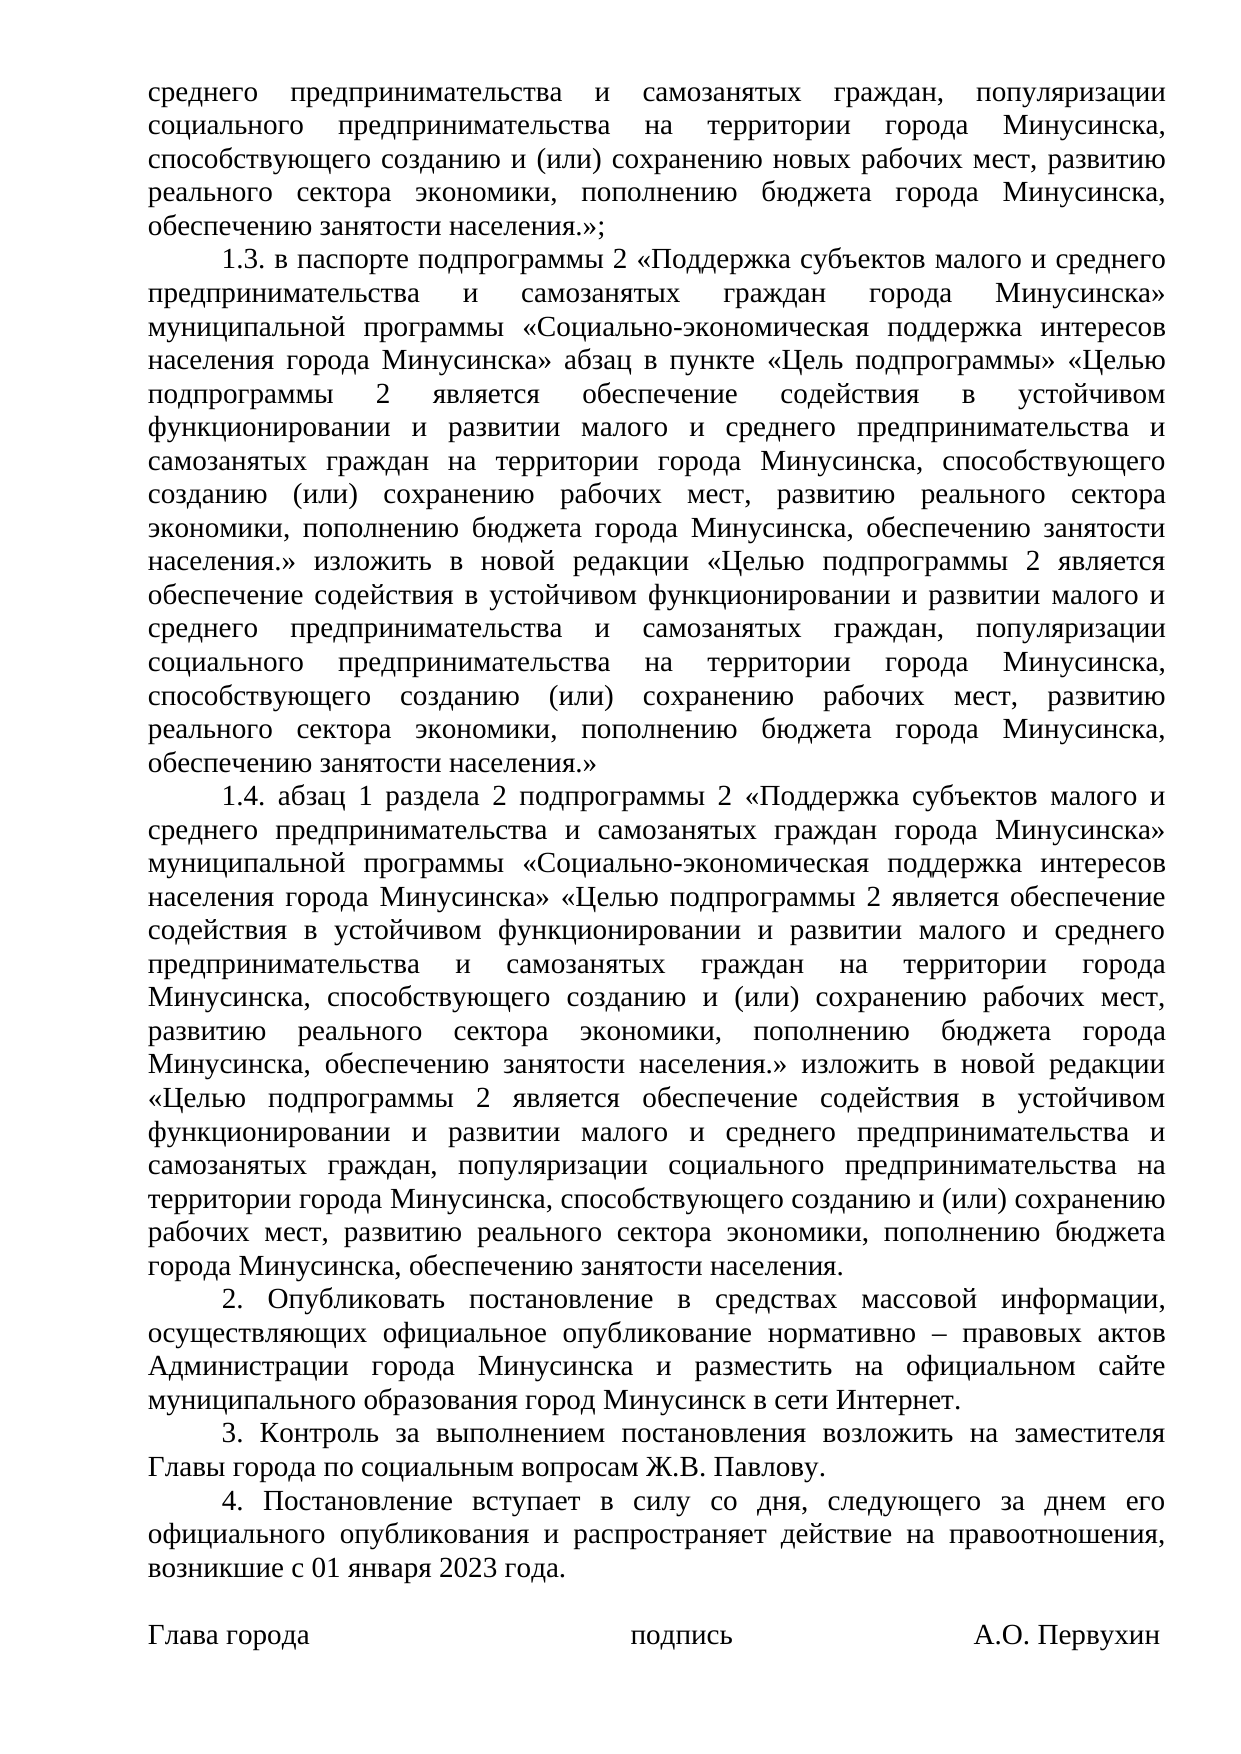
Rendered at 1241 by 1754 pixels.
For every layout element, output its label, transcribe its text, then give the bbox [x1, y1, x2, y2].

text 2. Опубликовать постановление в средствах массовой информации, осуществляющих официальное опубликование нормативно – правовых актов Администрации города Минусинска и разместить на официальном сайте муниципального образования город Минусинск в сети Интернет. [148, 1281, 1167, 1416]
text 3. Контроль за выполнением постановления возложить на заместителя Главы города по социальным вопросам Ж.В. Павлову. [148, 1416, 1167, 1483]
text 4. Постановление вступает в силу со дня, следующего за днем его официального опубликования и распространяет действие на правоотношения, возникшие с 01 января 2023 года. [148, 1483, 1167, 1583]
text 1.3. в паспорте подпрограммы 2 «Поддержка субъектов малого и среднего предпринимательства и самозанятых граждан города Минусинска» муниципальной программы «Социально-экономическая поддержка интересов населения города Минусинска» абзац в пункте «Цель подпрограммы» «Целью подпрограммы 2 является обеспечение содействия в устойчивом функционировании и развитии малого и среднего предпринимательства и самозанятых граждан на территории города Минусинска, способствующего созданию (или) сохранению рабочих мест, развитию реального сектора экономики, пополнению бюджета города Минусинска, обеспечению занятости населения.» изложить в новой редакции «Целью подпрограммы 2 является обеспечение содействия в устойчивом функционировании и развитии малого и среднего предпринимательства и самозанятых граждан, популяризации социального предпринимательства на территории города Минусинска, способствующего созданию (или) сохранению рабочих мест, развитию реального сектора экономики, пополнению бюджета города Минусинска, обеспечению занятости населения.» [148, 242, 1167, 778]
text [148, 74, 1167, 242]
text Глава города подпись А.О. Первухин [148, 1617, 1167, 1650]
text 1.4. абзац 1 раздела 2 подпрограммы 2 «Поддержка субъектов малого и среднего предпринимательства и самозанятых граждан города Минусинска» муниципальной программы «Социально-экономическая поддержка интересов населения города Минусинска» «Целью подпрограммы 2 является обеспечение содействия в устойчивом функционировании и развитии малого и среднего предпринимательства и самозанятых граждан на территории города Минусинска, способствующего созданию и (или) сохранению рабочих мест, развитию реального сектора экономики, пополнению бюджета города Минусинска, обеспечению занятости населения.» изложить в новой редакции «Целью подпрограммы 2 является обеспечение содействия в устойчивом функционировании и развитии малого и среднего предпринимательства и самозанятых граждан, популяризации социального предпринимательства на территории города Минусинска, способствующего созданию и (или) сохранению рабочих мест, развитию реального сектора экономики, пополнению бюджета города Минусинска, обеспечению занятости населения. [148, 778, 1167, 1281]
